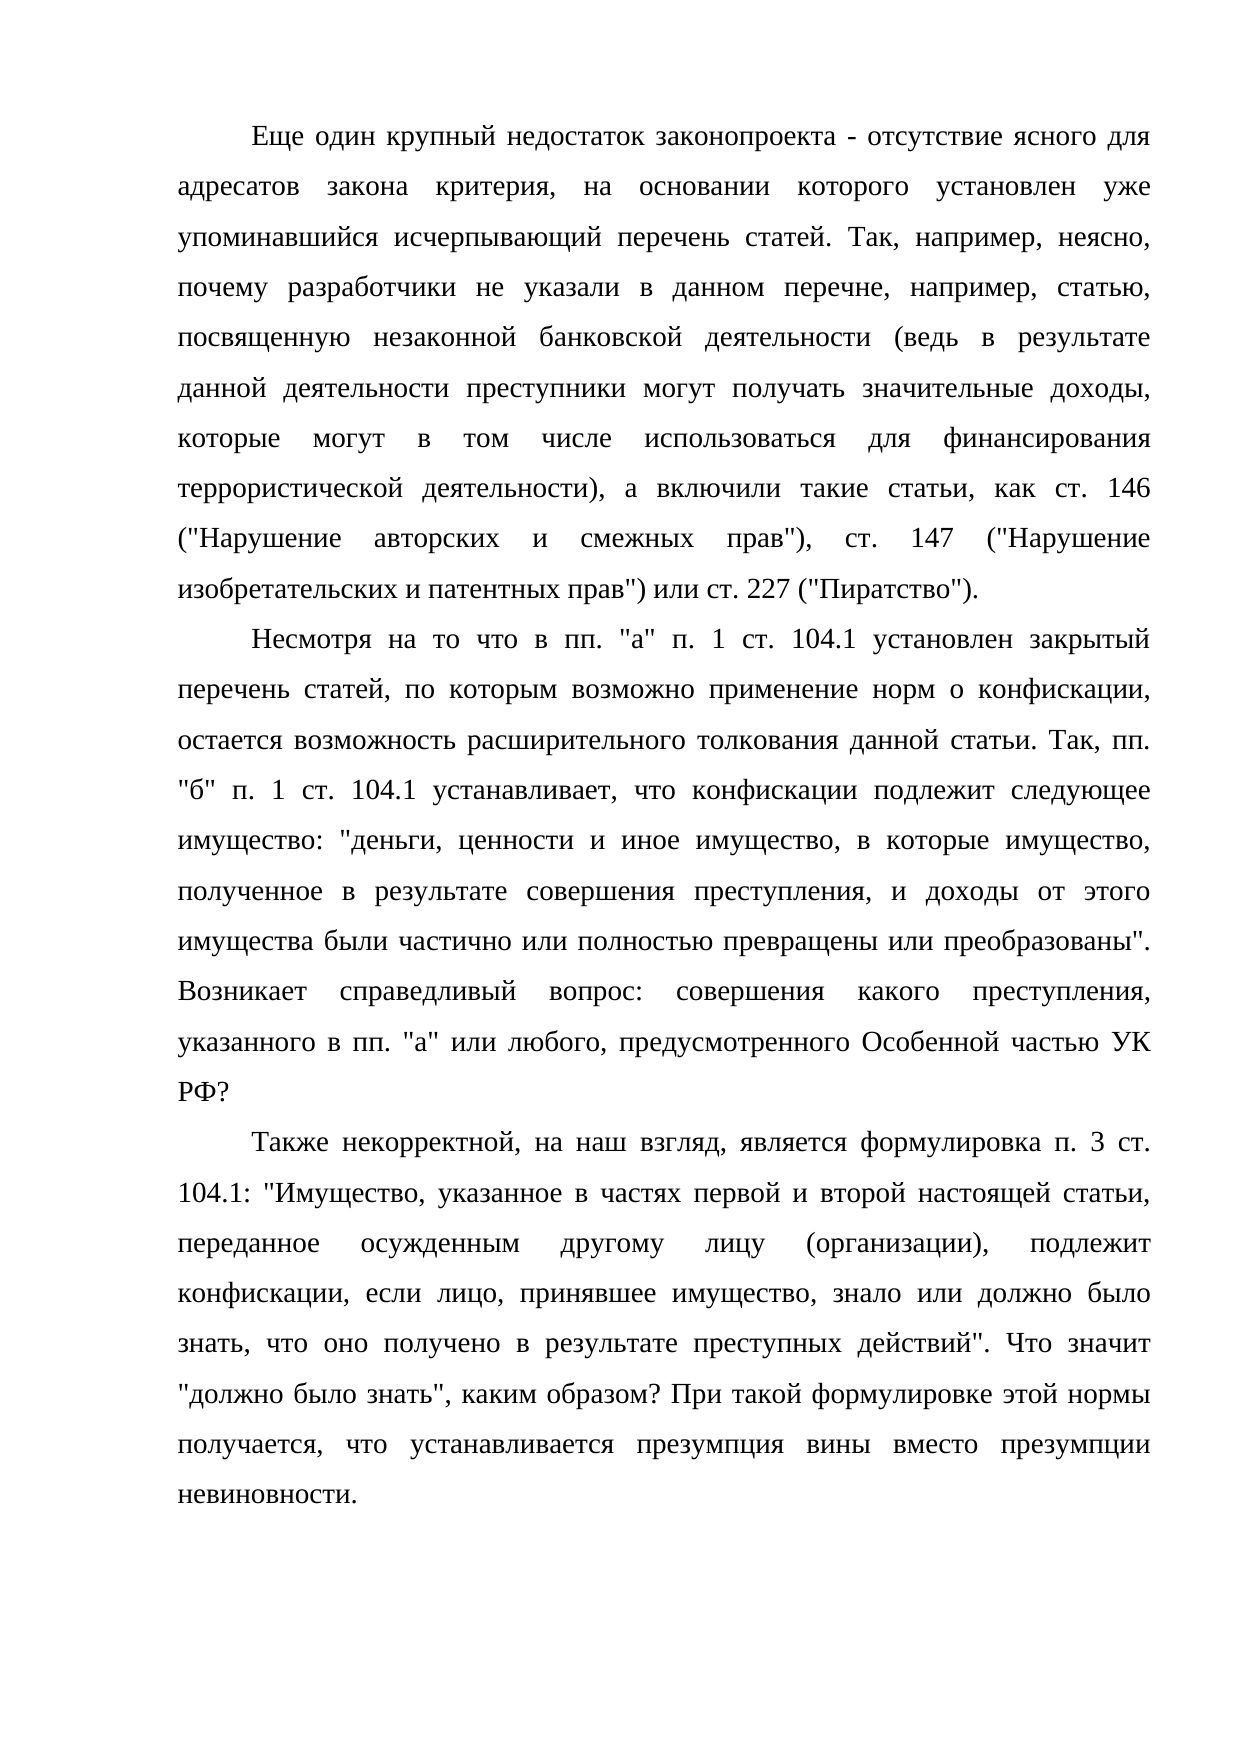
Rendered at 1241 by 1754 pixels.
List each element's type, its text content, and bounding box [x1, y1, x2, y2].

text Еще один крупный недостаток законопроекта - отсутствие ясного для адресатов закона критерия, на основании которого установлен уже упоминавшийся исчерпывающий перечень статей. Так, например, неясно, почему разработчики не указали в данном перечне, например, статью, посвященную незаконной банковской деятельности (ведь в результате данной деятельности преступники могут получать значительные доходы, которые могут в том числе использоваться для финансирования террористической деятельности), а включили такие статьи, как ст. 146 ("Нарушение авторских и смежных прав"), ст. 147 ("Нарушение изобретательских и патентных прав") или ст. 227 ("Пиратство"). [177, 118, 1152, 604]
text Несмотря на то что в пп. "а" п. 1 ст. 104.1 установлен закрытый перечень статей, по которым возможно применение норм о конфискации, остается возможность расширительного толкования данной статьи. Так, пп. "б" п. 1 ст. 104.1 устанавливает, что конфискации подлежит следующее имущество: "деньги, ценности и иное имущество, в которые имущество, полученное в результате совершения преступления, и доходы от этого имущества были частично или полностью превращены или преобразованы". Возникает справедливый вопрос: совершения какого преступления, указанного в пп. "а" или любого, предусмотренного Особенной частью УК РФ? [177, 621, 1152, 1108]
text Также некорректной, на наш взгляд, является формулировка п. 3 ст. 104.1: "Имущество, указанное в частях первой и второй настоящей статьи, переданное осужденным другому лицу (организации), подлежит конфискации, если лицо, принявшее имущество, знало или должно было знать, что оно получено в результате преступных действий". Что значит "должно было знать", каким образом? При такой формулировке этой нормы получается, что устанавливается презумпция вины вместо презумпции невиновности. [177, 1124, 1152, 1510]
